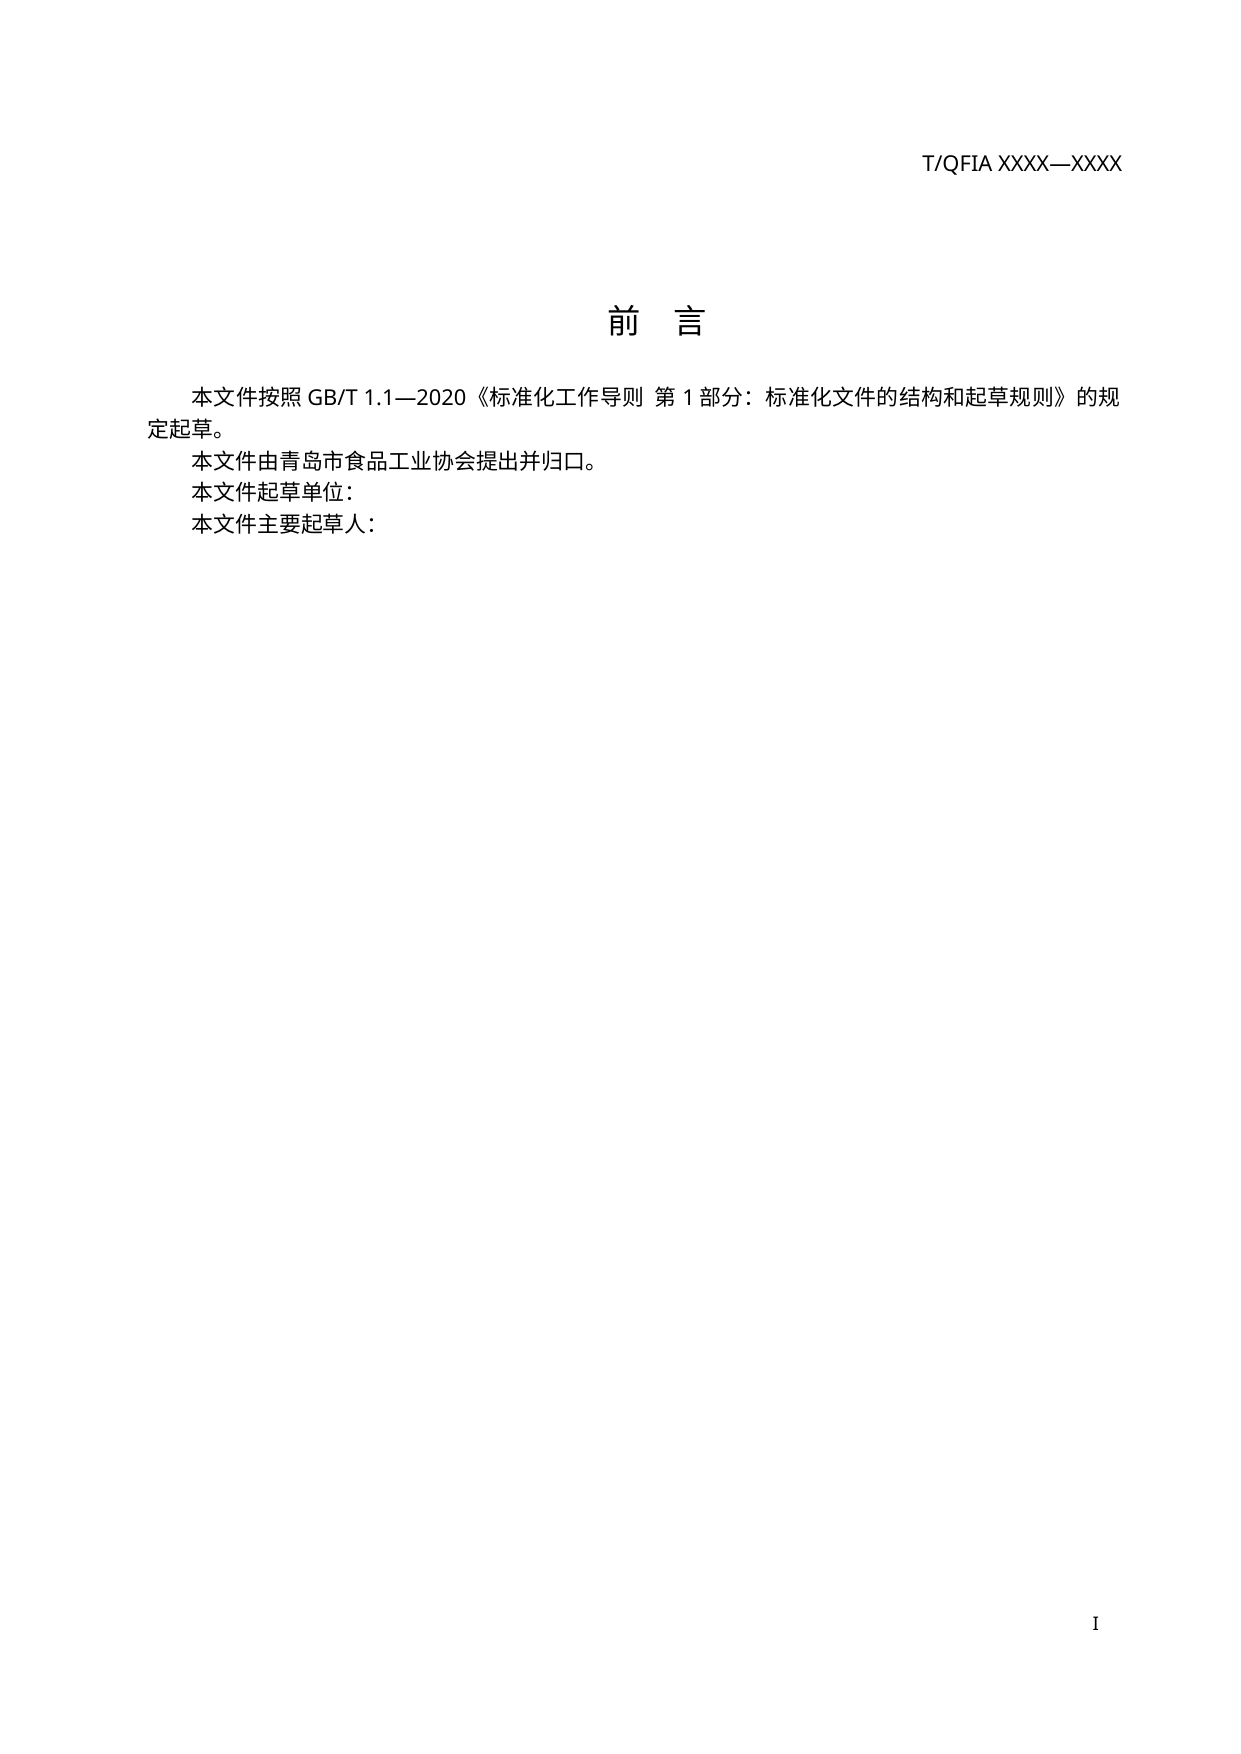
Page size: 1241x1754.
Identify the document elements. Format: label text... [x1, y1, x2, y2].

text 本文件起草单位： [148, 475, 1122, 507]
text 本文件主要起草人： [148, 507, 1122, 539]
text 本文件由青岛市食品工业协会提出并归口。 [148, 444, 1122, 475]
text 本文件按照GB/T 1.1—2020《标准化工作导则 第1部分：标准化文件的结构和起草规则》的规定起草。 [148, 380, 1122, 444]
text 前言 [148, 294, 1122, 343]
